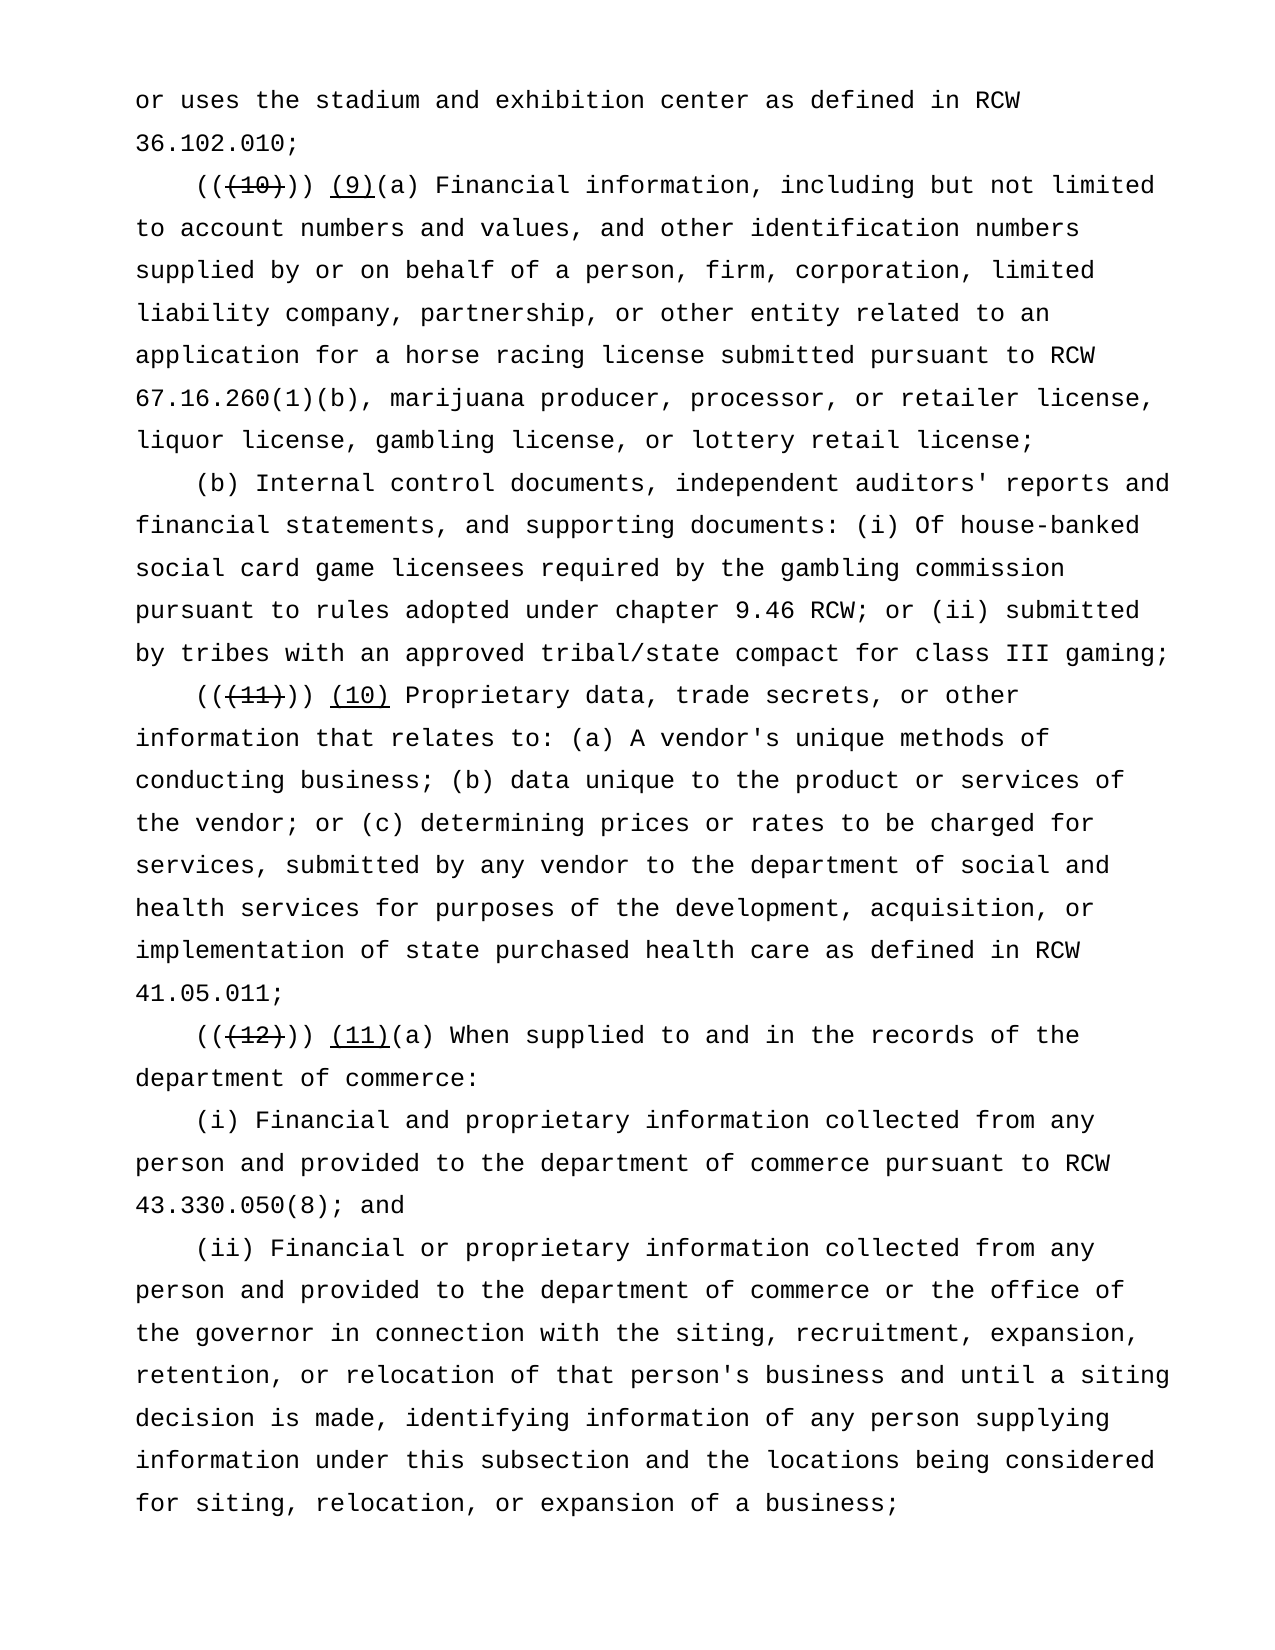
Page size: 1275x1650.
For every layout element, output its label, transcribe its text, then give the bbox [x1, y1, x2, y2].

text (((11))) (10) Proprietary data, trade secrets, or other information that relates to: (a) A vendor's unique methods of conducting business; (b) data unique to the product or services of the vendor; or (c) determining prices or rates to be charged for services, submitted by any vendor to the department of social and health services for purposes of the development, acquisition, or implementation of state purchased health care as defined in RCW 41.05.011; [135, 670, 1170, 1010]
text (b) Internal control documents, independent auditors' reports and financial statements, and supporting documents: (i) Of house-banked social card game licensees required by the gambling commission pursuant to rules adopted under chapter 9.46 RCW; or (ii) submitted by tribes with an approved tribal/state compact for class III gaming; [135, 457, 1170, 670]
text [135, 75, 1170, 160]
text (i) Financial and proprietary information collected from any person and provided to the department of commerce pursuant to RCW 43.330.050(8); and [135, 1095, 1170, 1222]
text (((10))) (9)(a) Financial information, including but not limited to account numbers and values, and other identification numbers supplied by or on behalf of a person, firm, corporation, limited liability company, partnership, or other entity related to an application for a horse racing license submitted pursuant to RCW 67.16.260(1)(b), marijuana producer, processor, or retailer license, liquor license, gambling license, or lottery retail license; [135, 160, 1170, 457]
text (ii) Financial or proprietary information collected from any person and provided to the department of commerce or the office of the governor in connection with the siting, recruitment, expansion, retention, or relocation of that person's business and until a siting decision is made, identifying information of any person supplying information under this subsection and the locations being considered for siting, relocation, or expansion of a business; [135, 1222, 1170, 1520]
text (((12))) (11)(a) When supplied to and in the records of the department of commerce: [135, 1010, 1170, 1095]
